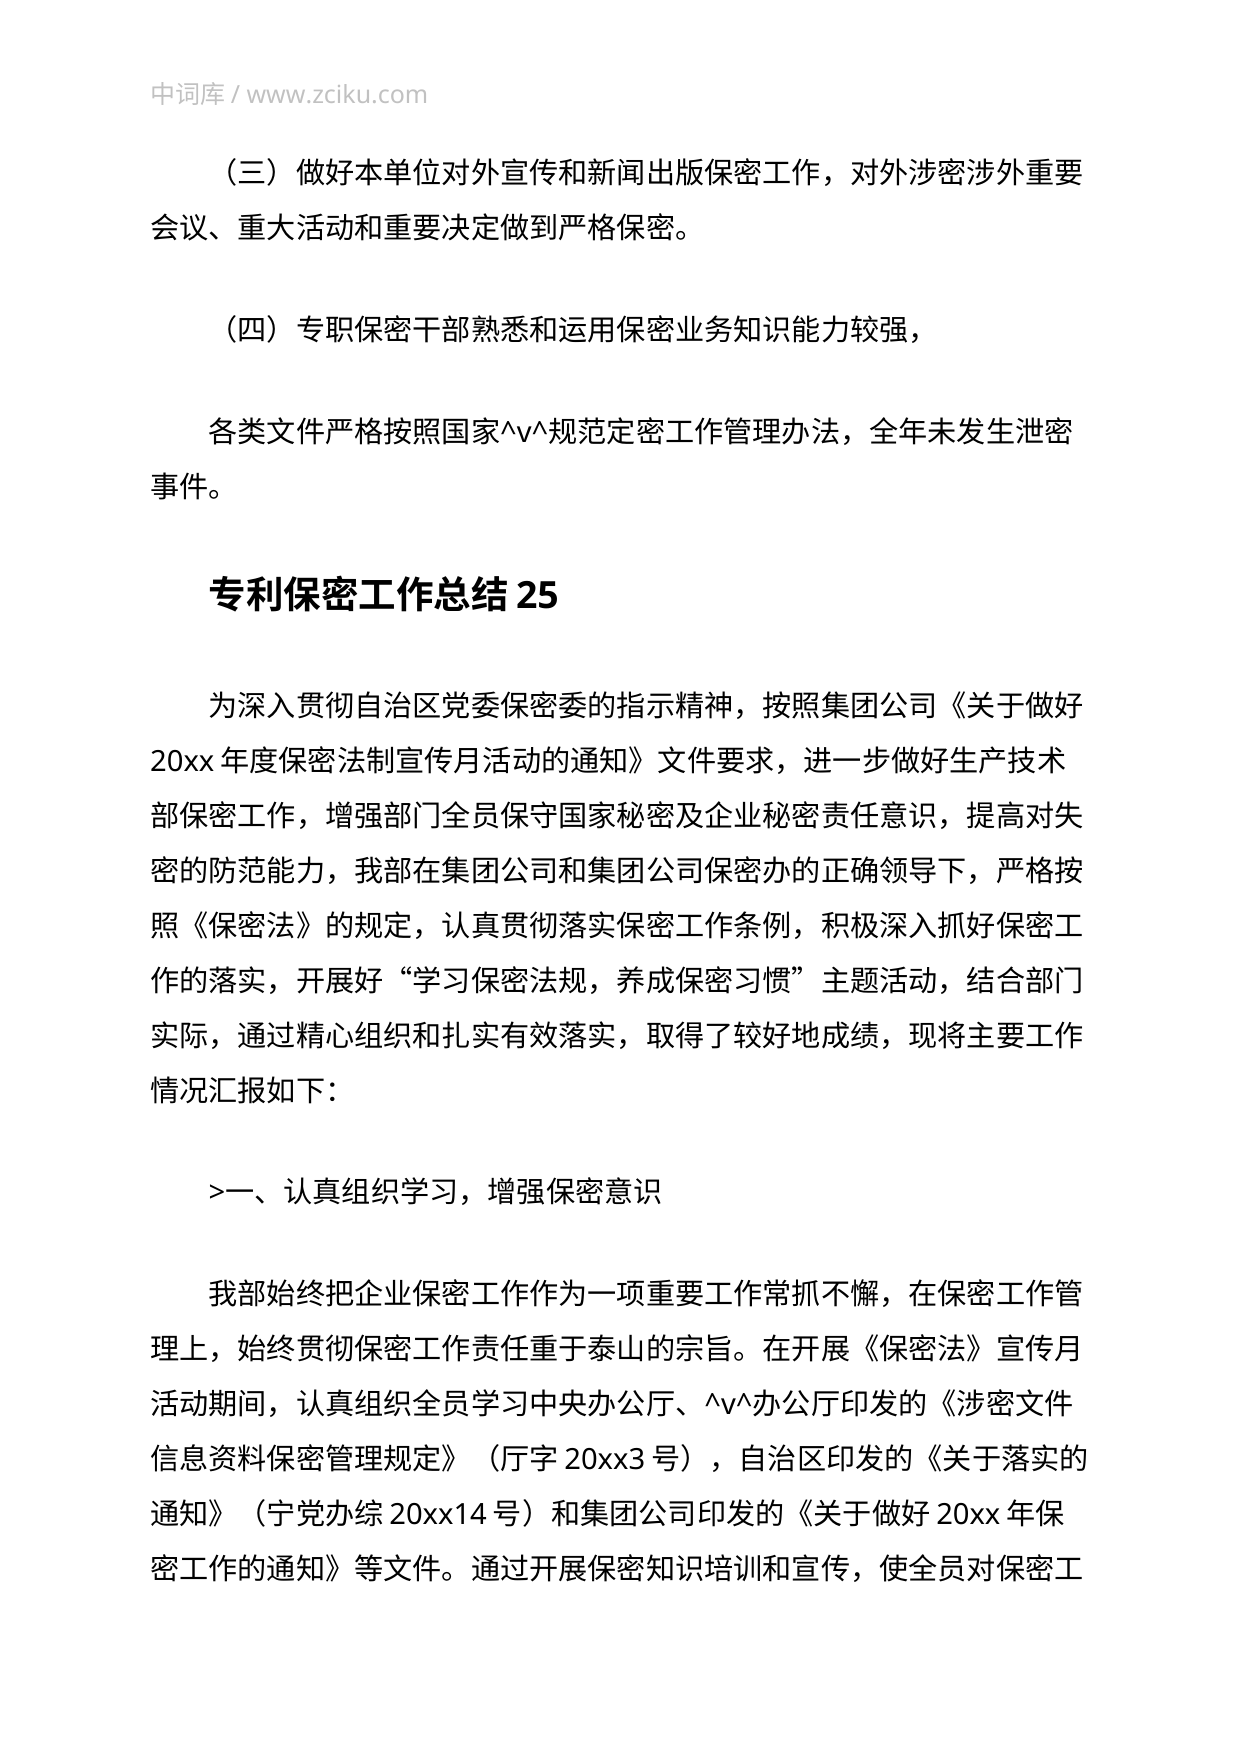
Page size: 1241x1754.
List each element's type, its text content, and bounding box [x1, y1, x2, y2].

text 专利保密工作总结25 [150, 565, 1090, 620]
text >一、认真组织学习，增强保密意识 [150, 1169, 1090, 1211]
text （四）专职保密干部熟悉和运用保密业务知识能力较强， [150, 307, 1090, 349]
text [150, 1271, 1090, 1588]
text 为深入贯彻自治区党委保密委的指示精神，按照集团公司《关于做好20xx年度保密法制宣传月活动的通知》文件要求，进一步做好生产技术部保密工作，增强部门全员保守国家秘密及企业秘密责任意识，提高对失密的防范能力，我部在集团公司和集团公司保密办的正确领导下，严格按照《保密法》的规定，认真贯彻落实保密工作条例，积极深入抓好保密工作的落实，开展好“学习保密法规，养成保密习惯”主题活动，结合部门实际，通过精心组织和扎实有效落实，取得了较好地成绩，现将主要工作情况汇报如下： [150, 683, 1090, 1109]
text 各类文件严格按照国家^v^规范定密工作管理办法，全年未发生泄密事件。 [150, 408, 1090, 506]
text （三）做好本单位对外宣传和新闻出版保密工作，对外涉密涉外重要会议、重大活动和重要决定做到严格保密。 [150, 150, 1090, 247]
